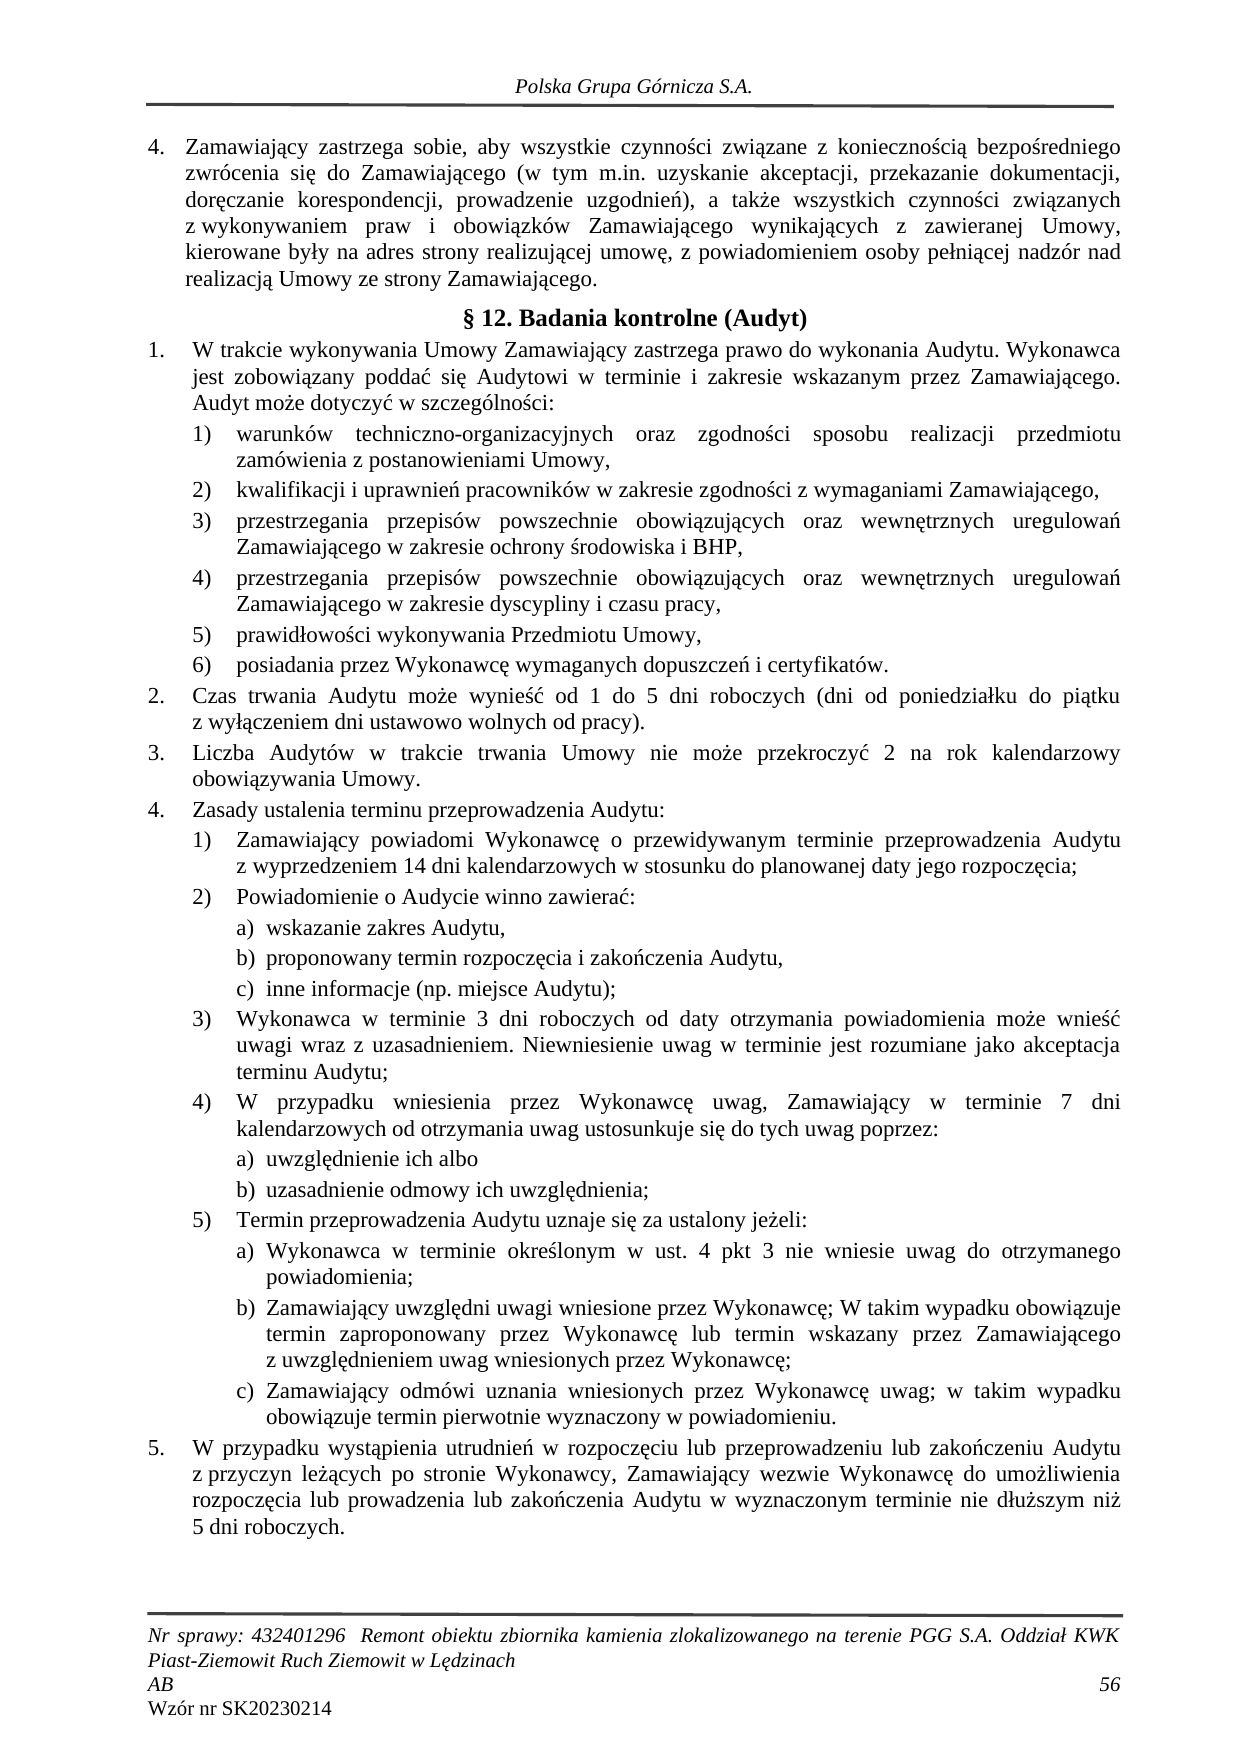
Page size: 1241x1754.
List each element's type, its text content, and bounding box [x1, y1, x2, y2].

list posiadania przez Wykonawcę wymaganych dopuszczeń i certyfikatów. [192, 651, 1122, 678]
list Zamawiający odmówi uznania wniesionych przez Wykonawcę uwag; w takim wypadku obowiązuje termin pierwotnie wyznaczony w powiadomieniu. [236, 1377, 1122, 1429]
list Zamawiający uwzględni uwagi wniesione przez Wykonawcę; W takim wypadku obowiązuje termin zaproponowany przez Wykonawcę lub termin wskazany przez Zamawiającego z uwzględnieniem uwag wniesionych przez Wykonawcę; [236, 1294, 1122, 1373]
list uwzględnienie ich albo [236, 1145, 1122, 1172]
list Liczba Audytów w trakcie trwania Umowy nie może przekroczyć 2 na rok kalendarzowy obowiązywania Umowy. [148, 739, 1122, 791]
list przestrzegania przepisów powszechnie obowiązujących oraz wewnętrznych uregulowań Zamawiającego w zakresie ochrony środowiska i BHP, [192, 507, 1122, 560]
list proponowany termin rozpoczęcia i zakończenia Audytu, [236, 944, 1122, 970]
list W przypadku wniesienia przez Wykonawcę uwag, Zamawiający w terminie 7 dni kalendarzowych od otrzymania uwag ustosunkuje się do tych uwag poprzez: [192, 1088, 1122, 1141]
list Zamawiający powiadomi Wykonawcę o przewidywanym terminie przeprowadzenia Audytu z wyprzedzeniem 14 dni kalendarzowych w stosunku do planowanej daty jego rozpoczęcia; [192, 826, 1122, 879]
list Wykonawca w terminie 3 dni roboczych od daty otrzymania powiadomienia może wnieść uwagi wraz z uzasadnieniem. Niewniesienie uwag w terminie jest rozumiane jako akceptacja terminu Audytu; [192, 1005, 1122, 1084]
list prawidłowości wykonywania Przedmiotu Umowy, [192, 621, 1122, 647]
list W trakcie wykonywania Umowy Zamawiający zastrzega prawo do wykonania Audytu. Wykonawca jest zobowiązany poddać się Audytowi w terminie i zakresie wskazanym przez Zamawiającego. Audyt może dotyczyć w szczególności: [148, 336, 1122, 416]
list Wykonawca w terminie określonym w ust. 4 pkt 3 nie wniesie uwag do otrzymanego powiadomienia; [236, 1237, 1122, 1289]
list W przypadku wystąpienia utrudnień w rozpoczęciu lub przeprowadzeniu lub zakończeniu Audytu z przyczyn leżących po stronie Wykonawcy, Zamawiający wezwie Wykonawcę do umożliwienia rozpoczęcia lub prowadzenia lub zakończenia Audytu w wyznaczonym terminie nie dłuższym niż 5 dni roboczych. [148, 1434, 1122, 1539]
list inne informacje (np. miejsce Audytu); [236, 974, 1122, 1001]
list przestrzegania przepisów powszechnie obowiązujących oraz wewnętrznych uregulowań Zamawiającego w zakresie dyscypliny i czasu pracy, [192, 564, 1122, 617]
list warunków techniczno-organizacyjnych oraz zgodności sposobu realizacji przedmiotu zamówienia z postanowieniami Umowy, [192, 420, 1122, 472]
list kwalifikacji i uprawnień pracowników w zakresie zgodności z wymaganiami Zamawiającego, [192, 477, 1122, 503]
list wskazanie zakres Audytu, [236, 913, 1122, 940]
list Zamawiający zastrzega sobie, aby wszystkie czynności związane z koniecznością bezpośredniego zwrócenia się do Zamawiającego (w tym m.in. uzyskanie akceptacji, przekazanie dokumentacji, doręczanie korespondencji, prowadzenie uzgodnień), a także wszystkich czynności związanych z wykonywaniem praw i obowiązków Zamawiającego wynikających z zawieranej Umowy, kierowane były na adres strony realizującej umowę, z powiadomieniem osoby pełniącej nadzór nad realizacją Umowy ze strony Zamawiającego. [148, 133, 1122, 291]
list Zasady ustalenia terminu przeprowadzenia Audytu: [148, 796, 1122, 822]
list Termin przeprowadzenia Audytu uznaje się za ustalony jeżeli: [192, 1206, 1122, 1233]
list uzasadnienie odmowy ich uwzględnienia; [236, 1176, 1122, 1202]
subtitle § 12. Badania kontrolne (Audyt) [148, 303, 1122, 332]
list Czas trwania Audytu może wynieść od 1 do 5 dni roboczych (dni od poniedziałku do piątku z wyłączeniem dni ustawowo wolnych od pracy). [148, 682, 1122, 734]
list Powiadomienie o Audycie winno zawierać: [192, 883, 1122, 909]
